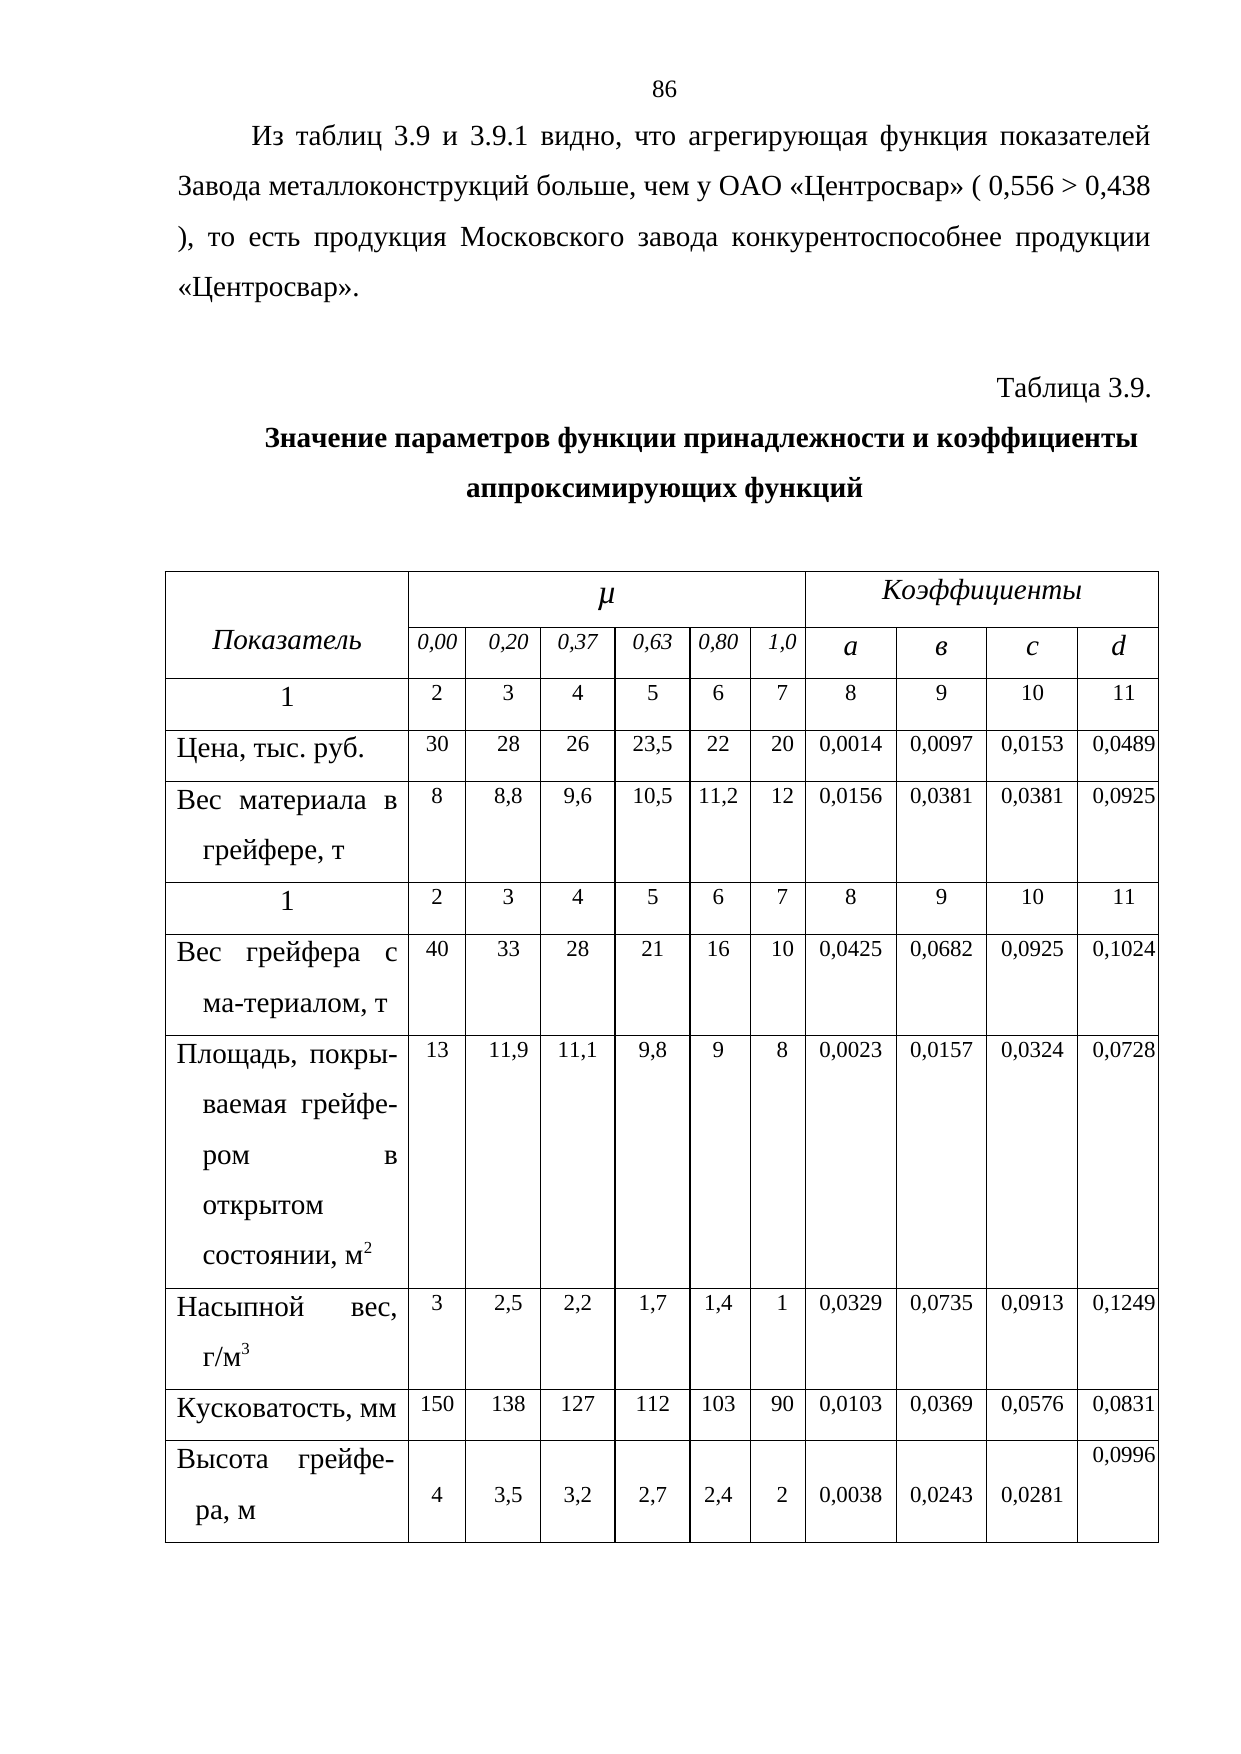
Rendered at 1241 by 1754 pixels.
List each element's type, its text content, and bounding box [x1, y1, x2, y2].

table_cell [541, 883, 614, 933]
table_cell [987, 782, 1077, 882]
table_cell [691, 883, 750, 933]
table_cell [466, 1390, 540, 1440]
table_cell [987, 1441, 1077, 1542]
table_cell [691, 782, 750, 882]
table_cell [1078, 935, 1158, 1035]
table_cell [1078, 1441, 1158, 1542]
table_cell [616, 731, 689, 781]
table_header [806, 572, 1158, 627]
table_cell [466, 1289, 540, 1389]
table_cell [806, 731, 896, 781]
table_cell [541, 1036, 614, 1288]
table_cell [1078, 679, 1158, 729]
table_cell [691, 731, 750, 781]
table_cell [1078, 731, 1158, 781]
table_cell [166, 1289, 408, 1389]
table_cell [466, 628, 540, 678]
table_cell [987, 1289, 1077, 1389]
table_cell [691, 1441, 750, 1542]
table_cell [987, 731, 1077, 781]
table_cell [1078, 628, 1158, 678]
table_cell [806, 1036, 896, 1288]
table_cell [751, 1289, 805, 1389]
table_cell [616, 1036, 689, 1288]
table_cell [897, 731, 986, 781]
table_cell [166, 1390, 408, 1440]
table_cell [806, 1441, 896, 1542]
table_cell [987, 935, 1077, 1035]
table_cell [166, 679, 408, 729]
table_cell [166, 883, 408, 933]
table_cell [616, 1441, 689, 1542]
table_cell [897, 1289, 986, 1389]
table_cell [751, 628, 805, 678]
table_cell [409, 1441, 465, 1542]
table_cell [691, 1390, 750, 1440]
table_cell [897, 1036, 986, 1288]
text Значение параметров функции принадлежности и коэффициенты аппроксимирующих функций [177, 420, 1152, 504]
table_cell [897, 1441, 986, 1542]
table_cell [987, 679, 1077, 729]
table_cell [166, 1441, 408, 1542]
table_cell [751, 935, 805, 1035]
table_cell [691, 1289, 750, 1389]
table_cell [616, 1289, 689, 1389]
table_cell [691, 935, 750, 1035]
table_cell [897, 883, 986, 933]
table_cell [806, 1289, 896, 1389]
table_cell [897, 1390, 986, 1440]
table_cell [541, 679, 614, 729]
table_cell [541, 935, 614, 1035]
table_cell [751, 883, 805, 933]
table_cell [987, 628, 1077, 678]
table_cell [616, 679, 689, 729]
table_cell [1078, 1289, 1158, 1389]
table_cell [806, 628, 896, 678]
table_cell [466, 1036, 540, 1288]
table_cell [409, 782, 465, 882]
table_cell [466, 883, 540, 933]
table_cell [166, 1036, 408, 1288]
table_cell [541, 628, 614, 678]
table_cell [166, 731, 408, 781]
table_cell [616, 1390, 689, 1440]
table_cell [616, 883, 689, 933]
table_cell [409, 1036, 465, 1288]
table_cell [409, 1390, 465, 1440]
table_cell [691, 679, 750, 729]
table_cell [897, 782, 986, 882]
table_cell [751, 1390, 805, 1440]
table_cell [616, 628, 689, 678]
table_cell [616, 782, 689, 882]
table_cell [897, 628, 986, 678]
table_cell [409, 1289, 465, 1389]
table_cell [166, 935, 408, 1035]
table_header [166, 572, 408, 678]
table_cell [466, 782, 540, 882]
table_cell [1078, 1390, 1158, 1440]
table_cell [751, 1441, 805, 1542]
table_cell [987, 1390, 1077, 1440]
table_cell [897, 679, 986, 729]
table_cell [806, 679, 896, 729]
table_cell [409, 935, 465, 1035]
text Из таблиц 3.9 и 3.9.1 видно, что агрегирующая функция показателей Завода металлоконструкций больше, чем у ОАО «Центросвар» ( 0,556 > 0,438 ), то есть продукция Московского завода конкурентоспособнее продукции «Центросвар». [177, 118, 1152, 303]
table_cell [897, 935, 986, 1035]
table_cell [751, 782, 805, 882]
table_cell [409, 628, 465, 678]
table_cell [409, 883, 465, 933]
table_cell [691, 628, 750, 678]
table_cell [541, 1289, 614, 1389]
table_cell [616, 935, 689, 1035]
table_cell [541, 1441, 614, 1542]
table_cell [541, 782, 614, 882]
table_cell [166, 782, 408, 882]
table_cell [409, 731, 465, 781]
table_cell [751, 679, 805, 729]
text Таблица 3.9. [177, 370, 1152, 403]
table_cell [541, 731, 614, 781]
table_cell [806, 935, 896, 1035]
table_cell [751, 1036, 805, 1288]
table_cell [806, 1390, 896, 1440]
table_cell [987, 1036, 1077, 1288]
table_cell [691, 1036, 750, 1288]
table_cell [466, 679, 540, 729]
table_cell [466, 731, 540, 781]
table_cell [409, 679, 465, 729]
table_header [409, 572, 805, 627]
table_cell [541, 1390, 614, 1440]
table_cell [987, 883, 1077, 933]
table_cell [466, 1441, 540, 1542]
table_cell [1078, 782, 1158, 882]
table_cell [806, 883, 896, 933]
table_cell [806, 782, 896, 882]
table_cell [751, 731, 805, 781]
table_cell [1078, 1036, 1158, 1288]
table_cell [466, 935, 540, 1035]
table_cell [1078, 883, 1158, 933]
